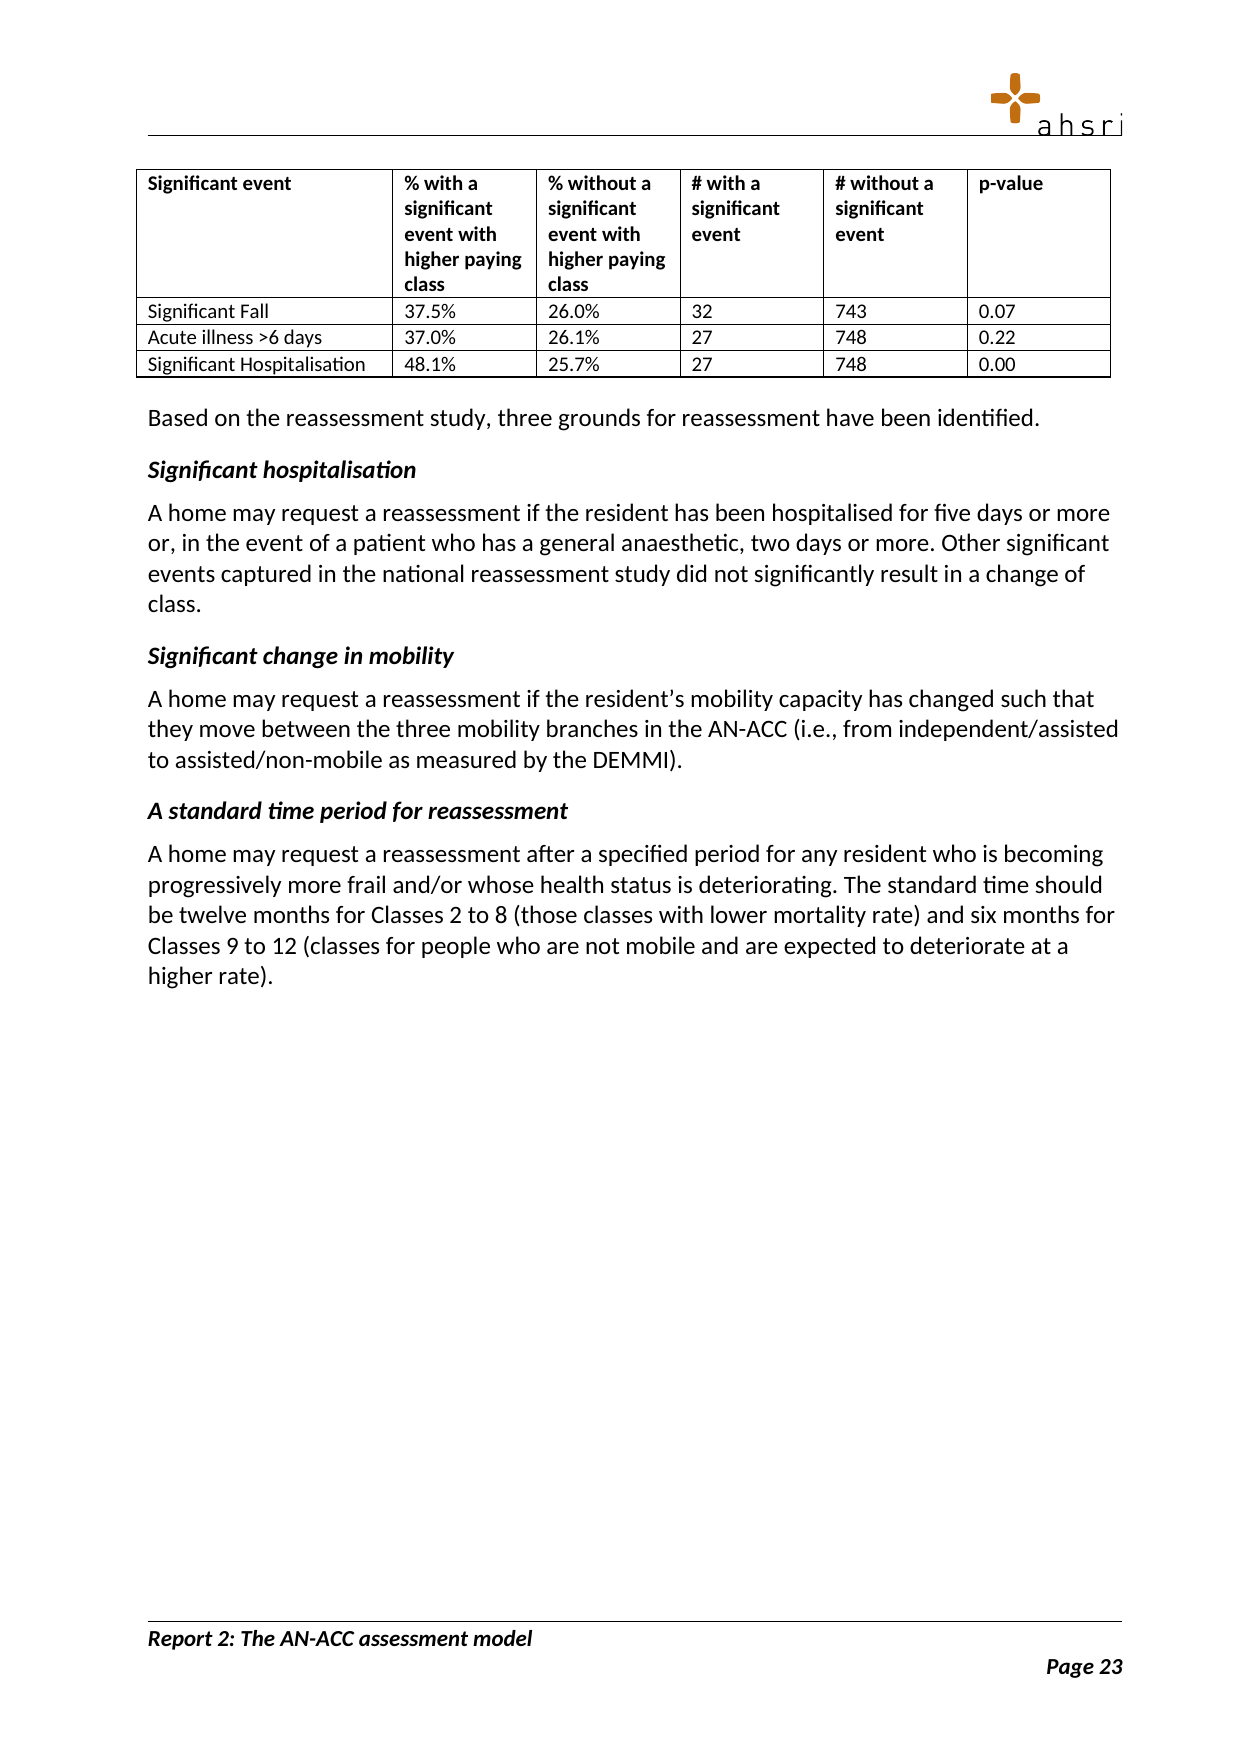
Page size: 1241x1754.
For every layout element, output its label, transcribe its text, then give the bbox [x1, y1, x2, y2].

table_cell 0.07 [968, 298, 1110, 323]
table_cell 27 [681, 351, 823, 376]
table_cell 748 [824, 325, 967, 350]
table_cell 743 [824, 298, 967, 323]
text Based on the reassessment study, three grounds for reassessment have been identified. [148, 402, 1122, 433]
table_cell 26.1% [537, 325, 680, 350]
table_header % with a significant event with higher paying class [393, 170, 536, 297]
table_cell 0.22 [968, 325, 1110, 350]
subtitle A standard time period for reassessment [148, 795, 1122, 826]
table_cell 37.5% [393, 298, 536, 323]
table_header # with a significant event [681, 170, 823, 297]
subtitle Significant change in mobility [148, 640, 1122, 670]
text A home may request a reassessment if the resident’s mobility capacity has changed such that they move between the three mobility branches in the AN-ACC (i.e., from independent/assisted to assisted/non-mobile as measured by the DEMMI). [148, 683, 1122, 774]
text A home may request a reassessment if the resident has been hospitalised for five days or more or, in the event of a patient who has a general anaesthetic, two days or more. Other significant events captured in the national reassessment study did not significantly result in a change of class. [148, 497, 1122, 619]
table_cell 48.1% [393, 351, 536, 376]
picture [991, 73, 1123, 136]
table_cell 0.00 [968, 351, 1110, 376]
table_header p-value [968, 170, 1110, 297]
table_header # without a significant event [824, 170, 967, 297]
table_cell Significant Fall [137, 298, 392, 323]
table_cell 748 [824, 351, 967, 376]
table_cell 37.0% [393, 325, 536, 350]
table_cell 27 [681, 325, 823, 350]
table_cell Significant Hospitalisation [137, 351, 392, 376]
table_cell 26.0% [537, 298, 680, 323]
subtitle Significant hospitalisation [148, 454, 1122, 484]
table_header Significant event [137, 170, 392, 297]
table_cell Acute illness >6 days [137, 325, 392, 350]
table_cell 32 [681, 298, 823, 323]
table_cell 25.7% [537, 351, 680, 376]
table_header % without a significant event with higher paying class [537, 170, 680, 297]
text A home may request a reassessment after a specified period for any resident who is becoming progressively more frail and/or whose health status is deteriorating. The standard time should be twelve months for Classes 2 to 8 (those classes with lower mortality rate) and six months for Classes 9 to 12 (classes for people who are not mobile and are expected to deteriorate at a higher rate). [148, 838, 1122, 991]
